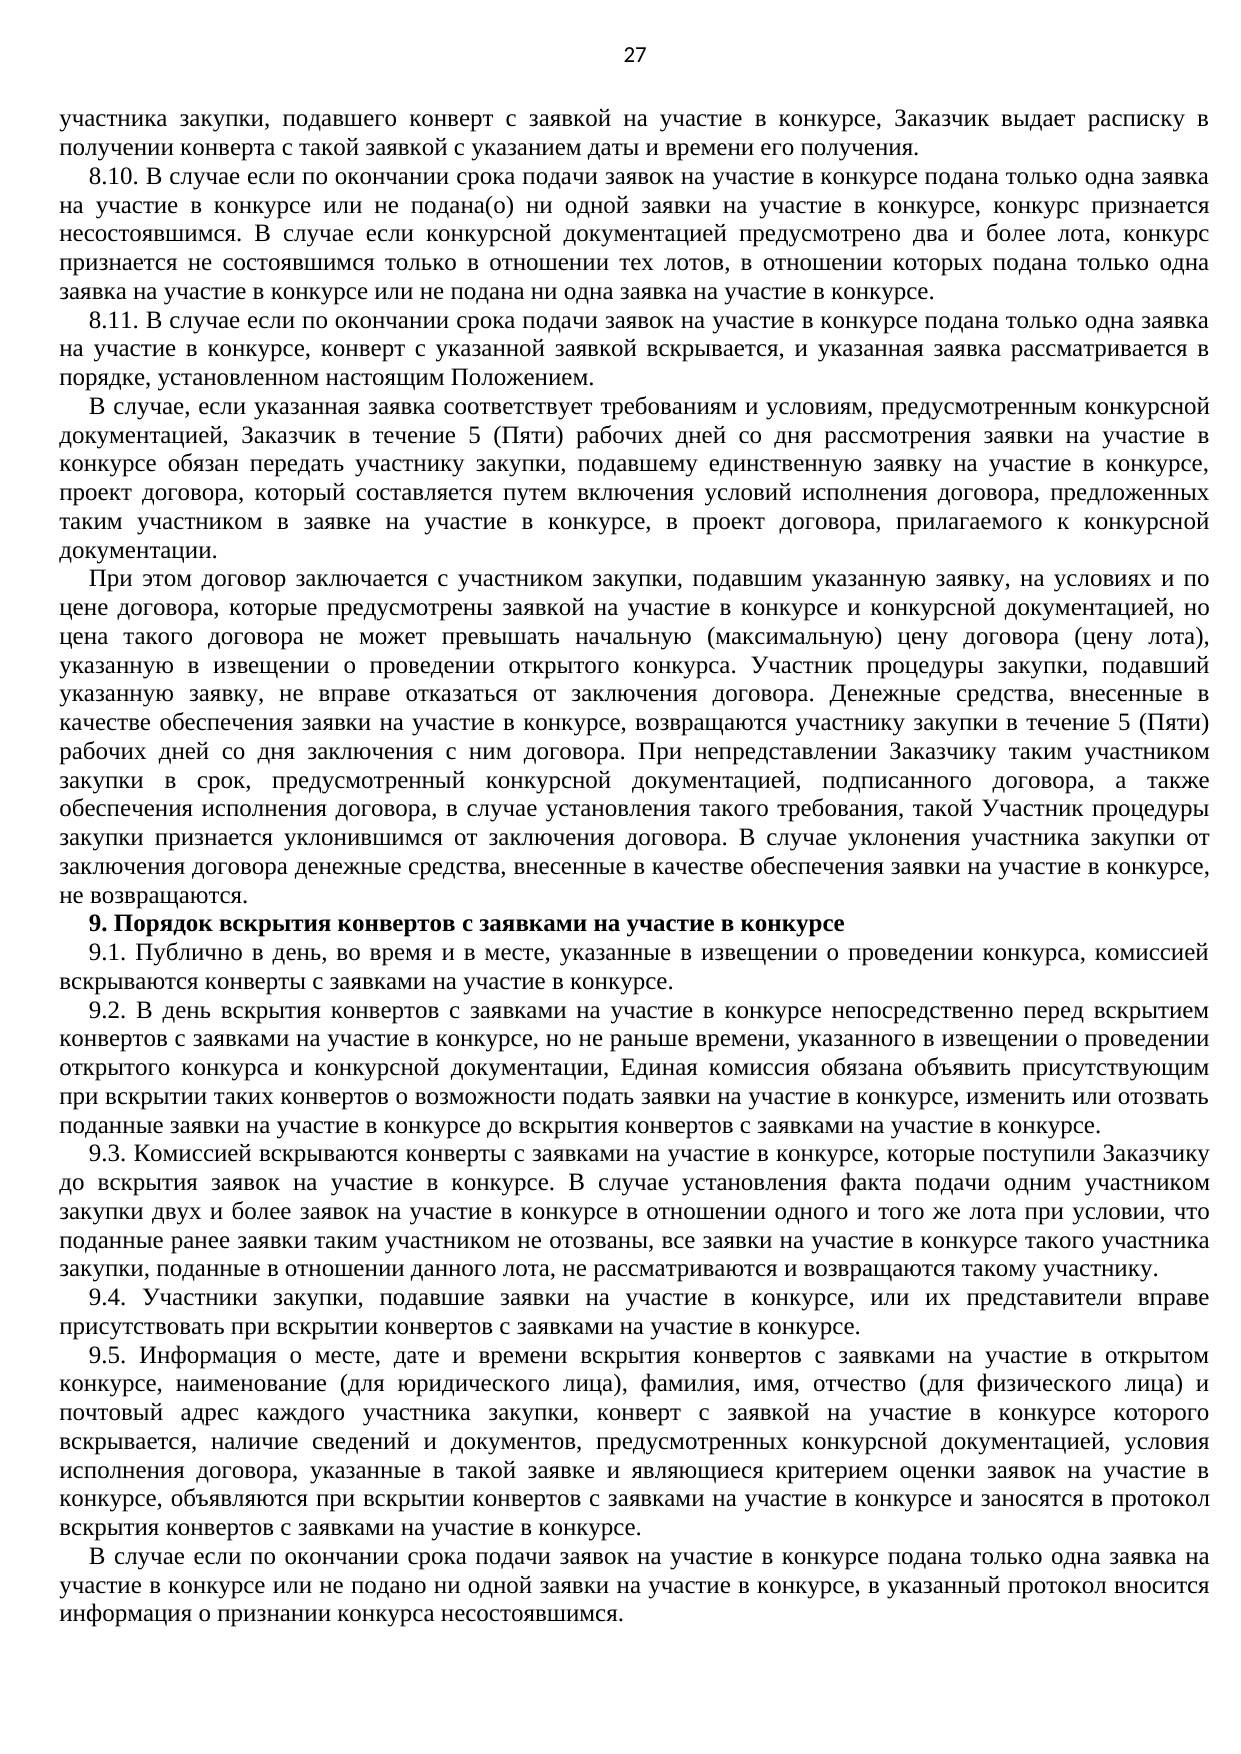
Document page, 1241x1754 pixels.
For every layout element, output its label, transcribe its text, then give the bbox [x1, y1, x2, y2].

text 8.11. В случае если по окончании срока подачи заявок на участие в конкурсе подана только одна заявка на участие в конкурсе, конверт с указанной заявкой вскрывается, и указанная заявка рассматривается в порядке, установленном настоящим Положением. [59, 305, 1211, 391]
text При этом договор заключается с участником закупки, подавшим указанную заявку, на условиях и по цене договора, которые предусмотрены заявкой на участие в конкурсе и конкурсной документацией, но цена такого договора не может превышать начальную (максимальную) цену договора (цену лота), указанную в извещении о проведении открытого конкурса. Участник процедуры закупки, подавший указанную заявку, не вправе отказаться от заключения договора. Денежные средства, внесенные в качестве обеспечения заявки на участие в конкурсе, возвращаются участнику закупки в течение 5 (Пяти) рабочих дней со дня заключения с ним договора. При непредставлении Заказчику таким участником закупки в срок, предусмотренный конкурсной документацией, подписанного договора, а также обеспечения исполнения договора, в случае установления такого требования, такой Участник процедуры закупки признается уклонившимся от заключения договора. В случае уклонения участника закупки от заключения договора денежные средства, внесенные в качестве обеспечения заявки на участие в конкурсе, не возвращаются. [59, 563, 1211, 908]
text 9.1. Публично в день, во время и в месте, указанные в извещении о проведении конкурса, комиссией вскрываются конверты с заявками на участие в конкурсе. [59, 937, 1211, 995]
text 9.2. В день вскрытия конвертов с заявками на участие в конкурсе непосредственно перед вскрытием конвертов с заявками на участие в конкурсе, но не раньше времени, указанного в извещении о проведении открытого конкурса и конкурсной документации, Единая комиссия обязана объявить присутствующим при вскрытии таких конвертов о возможности подать заявки на участие в конкурсе, изменить или отозвать поданные заявки на участие в конкурсе до вскрытия конвертов с заявками на участие в конкурсе. [59, 995, 1211, 1138]
text 8.10. В случае если по окончании срока подачи заявок на участие в конкурсе подана только одна заявка на участие в конкурсе или не подана(о) ни одной заявки на участие в конкурсе, конкурс признается несостоявшимся. В случае если конкурсной документацией предусмотрено два и более лота, конкурс признается не состоявшимся только в отношении тех лотов, в отношении которых подана только одна заявка на участие в конкурсе или не подана ни одна заявка на участие в конкурсе. [59, 161, 1211, 305]
text В случае, если указанная заявка соответствует требованиям и условиям, предусмотренным конкурсной документацией, Заказчик в течение 5 (Пяти) рабочих дней со дня рассмотрения заявки на участие в конкурсе обязан передать участнику закупки, подавшему единственную заявку на участие в конкурсе, проект договора, который составляется путем включения условий исполнения договора, предложенных таким участником в заявке на участие в конкурсе, в проект договора, прилагаемого к конкурсной документации. [59, 391, 1211, 563]
text 9. Порядок вскрытия конвертов с заявками на участие в конкурсе [59, 908, 1211, 937]
text 9.5. Информация о месте, дате и времени вскрытия конвертов с заявками на участие в открытом конкурсе, наименование (для юридического лица), фамилия, имя, отчество (для физического лица) и почтовый адрес каждого участника закупки, конверт с заявкой на участие в конкурсе которого вскрывается, наличие сведений и документов, предусмотренных конкурсной документацией, условия исполнения договора, указанные в такой заявке и являющиеся критерием оценки заявок на участие в конкурсе, объявляются при вскрытии конвертов с заявками на участие в конкурсе и заносятся в протокол вскрытия конвертов с заявками на участие в конкурсе. [59, 1340, 1211, 1541]
text 9.3. Комиссией вскрываются конверты с заявками на участие в конкурсе, которые поступили Заказчику до вскрытия заявок на участие в конкурсе. В случае установления факта подачи одним участником закупки двух и более заявок на участие в конкурсе в отношении одного и того же лота при условии, что поданные ранее заявки таким участником не отозваны, все заявки на участие в конкурсе такого участника закупки, поданные в отношении данного лота, не рассматриваются и возвращаются такому участнику. [59, 1138, 1211, 1282]
text 9.4. Участники закупки, подавшие заявки на участие в конкурсе, или их представители вправе присутствовать при вскрытии конвертов с заявками на участие в конкурсе. [59, 1282, 1211, 1340]
text В случае если по окончании срока подачи заявок на участие в конкурсе подана только одна заявка на участие в конкурсе или не подано ни одной заявки на участие в конкурсе, в указанный протокол вносится информация о признании конкурса несостоявшимся. [59, 1541, 1211, 1627]
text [59, 103, 1211, 161]
